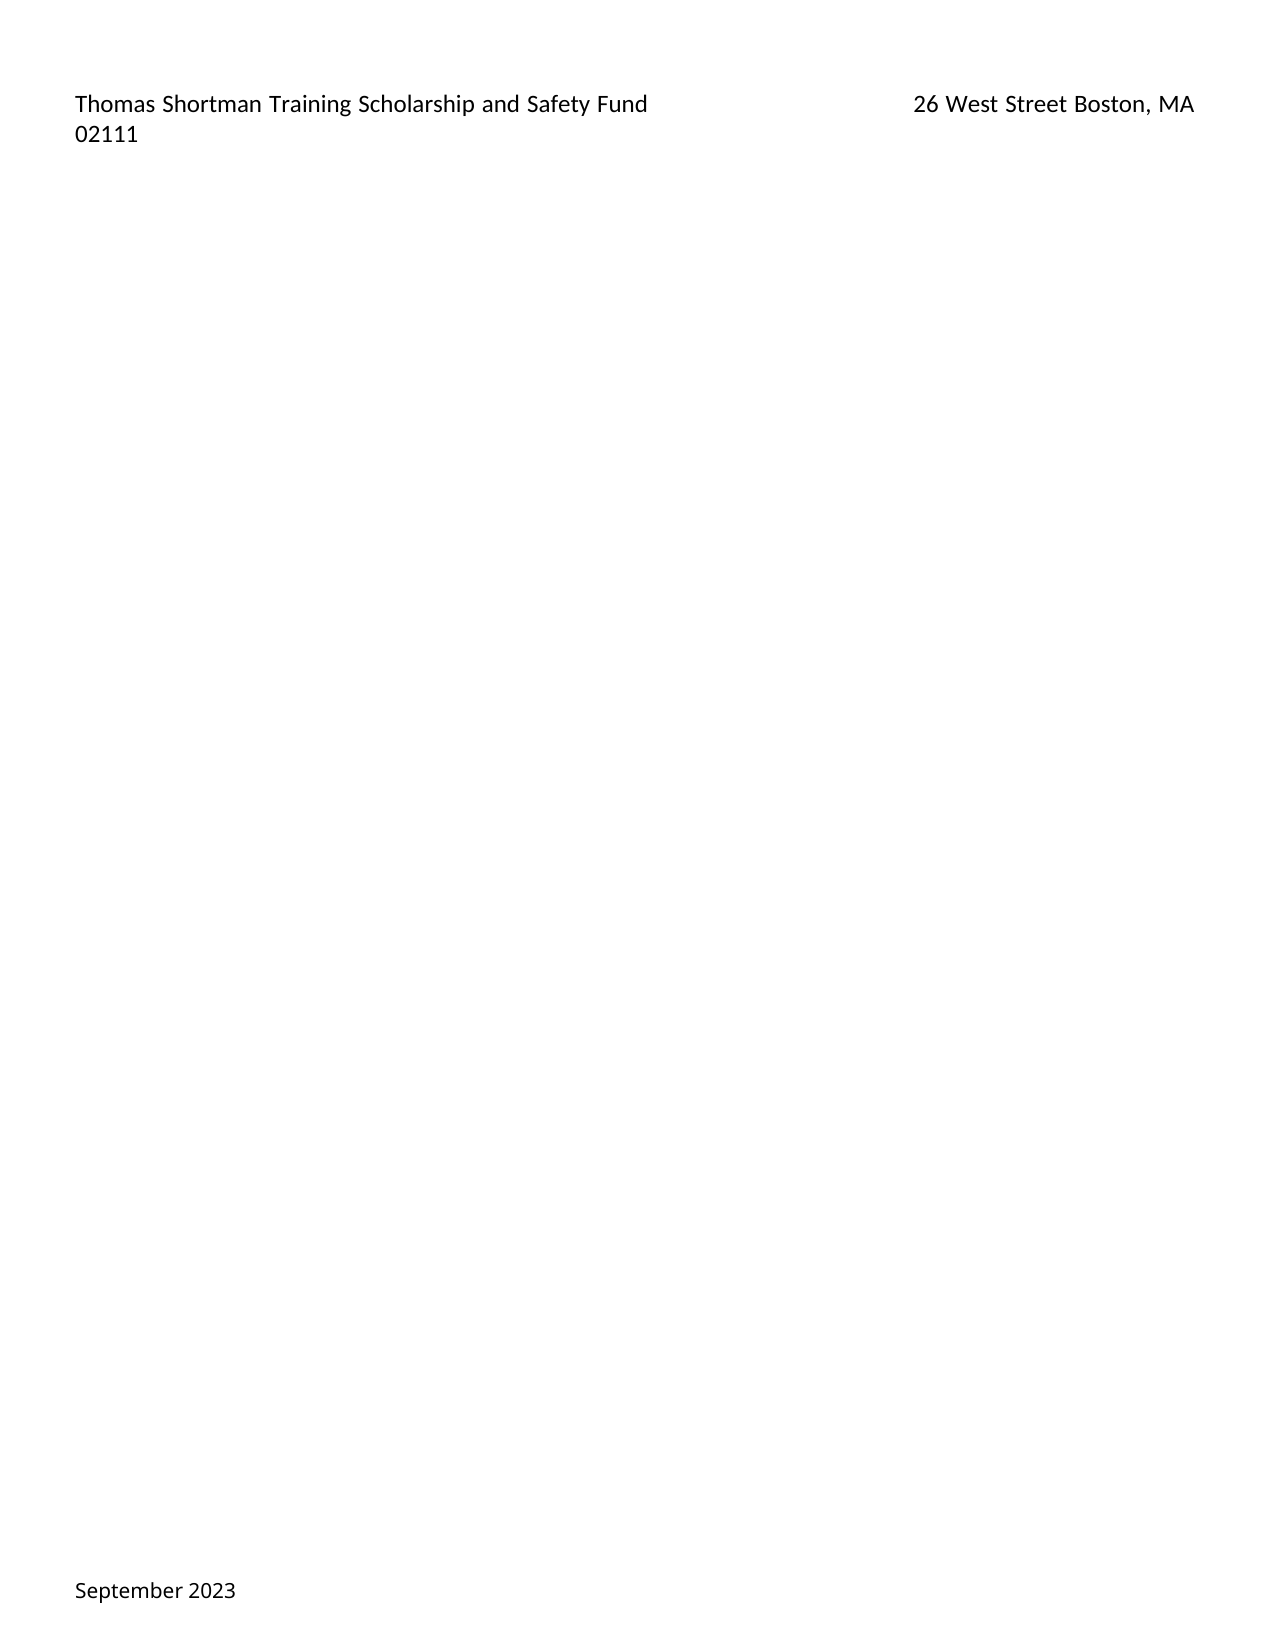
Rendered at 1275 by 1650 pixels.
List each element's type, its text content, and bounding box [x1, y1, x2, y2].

text Thomas Shortman Training Scholarship and Safety Fund 26 West Street Boston, MA 02111 [75, 88, 1200, 149]
